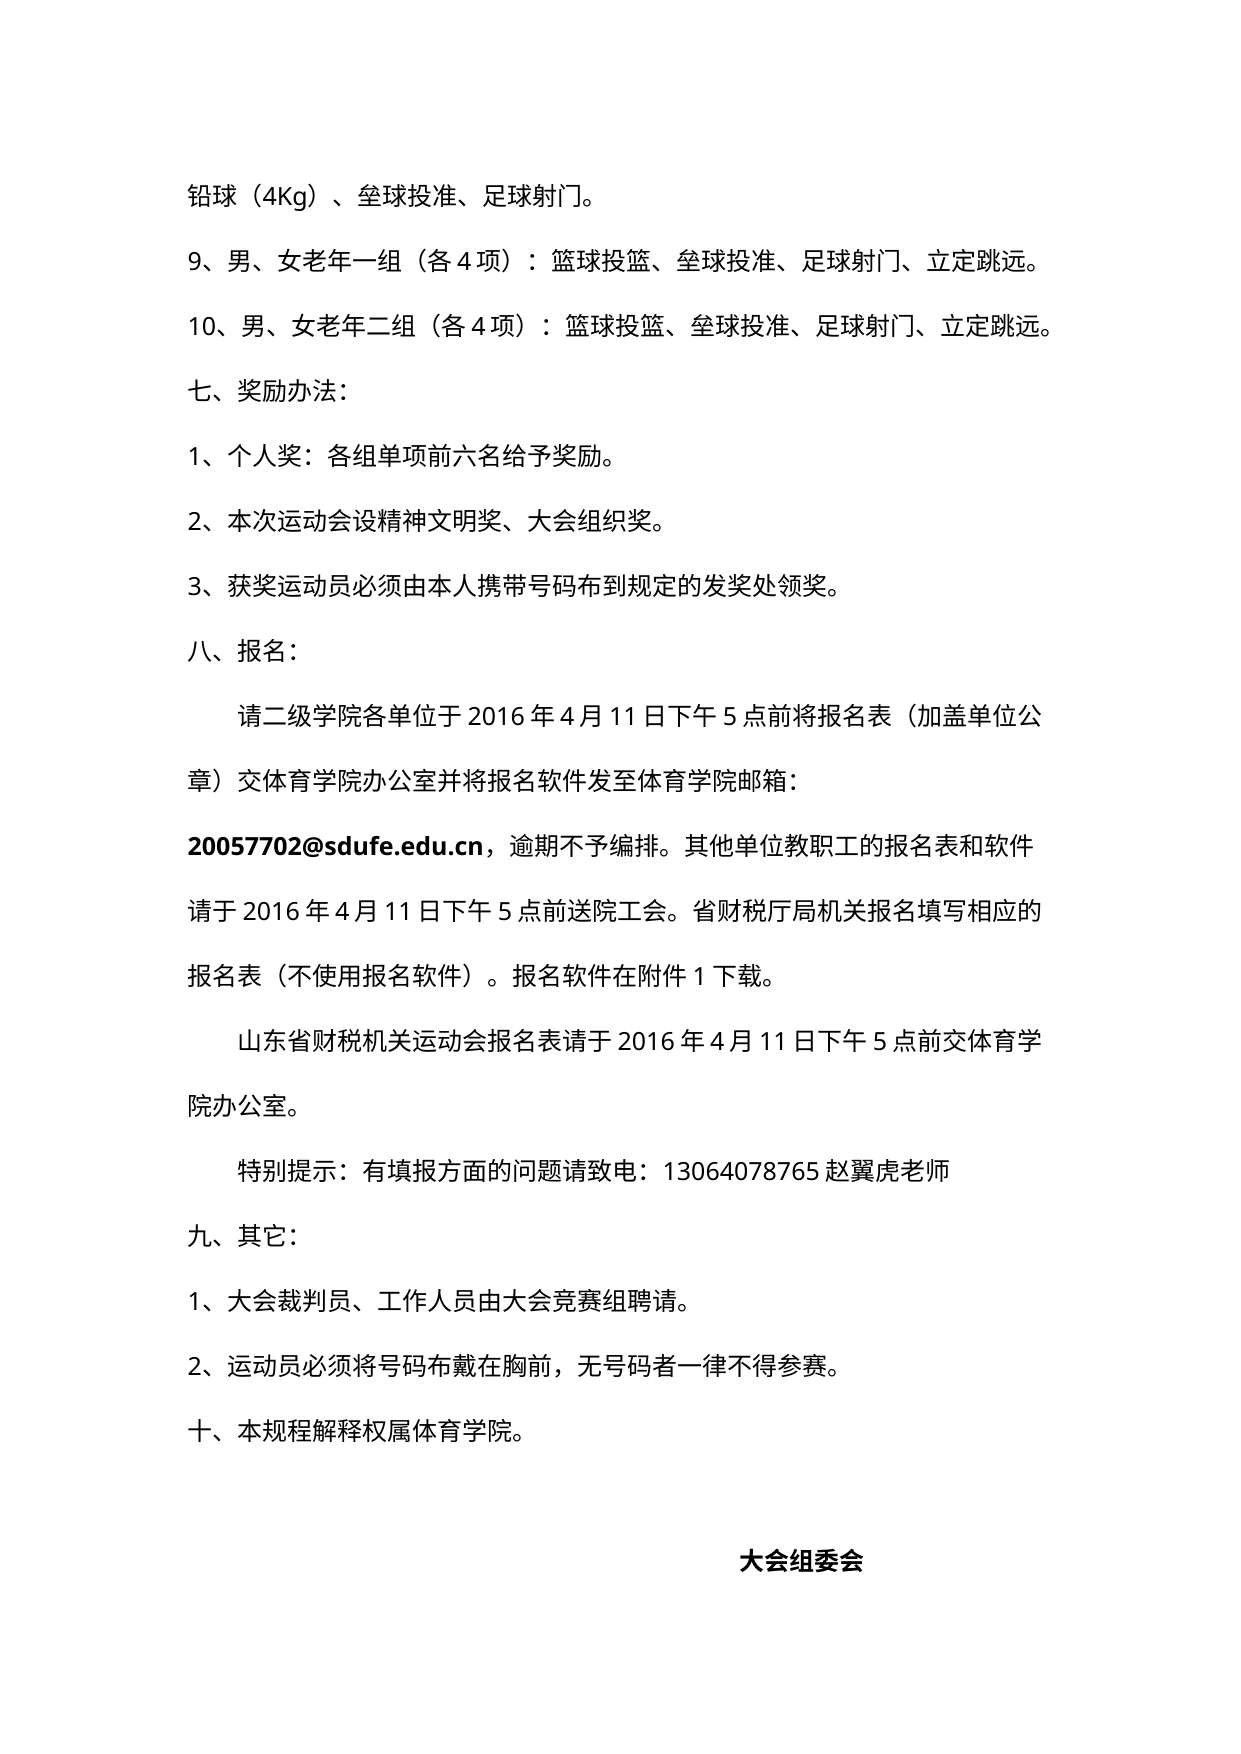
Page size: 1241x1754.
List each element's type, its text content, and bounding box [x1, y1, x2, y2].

text 特别提示：有填报方面的问题请致电：13064078765赵翼虎老师 [187, 1137, 1053, 1202]
text 山东省财税机关运动会报名表请于2016年4月11日下午5点前交体育学院办公室。 [187, 1007, 1053, 1137]
text 3、获奖运动员必须由本人携带号码布到规定的发奖处领奖。 [187, 552, 1053, 617]
text 1、个人奖：各组单项前六名给予奖励。 [187, 422, 1053, 487]
text 八、报名： [187, 617, 1053, 682]
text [187, 162, 1053, 227]
text 大会组委会 [150, 1527, 1053, 1592]
text 2、运动员必须将号码布戴在胸前，无号码者一律不得参赛。 [187, 1332, 1053, 1397]
text 1、大会裁判员、工作人员由大会竞赛组聘请。 [187, 1267, 1053, 1332]
text 九、其它： [187, 1202, 1053, 1267]
text 9、男、女老年一组（各4项）：篮球投篮、垒球投准、足球射门、立定跳远。 [187, 227, 1053, 292]
text 七、奖励办法： [187, 357, 1053, 422]
text 十、本规程解释权属体育学院。 [187, 1397, 1053, 1462]
text 请二级学院各单位于2016年4月11日下午5点前将报名表（加盖单位公章）交体育学院办公室并将报名软件发至体育学院邮箱：20057702@sdufe.edu.cn，逾期不予编排。其他单位教职工的报名表和软件请于2016年4月11日下午5点前送院工会。省财税厅局机关报名填写相应的报名表（不使用报名软件）。报名软件在附件1下载。 [187, 682, 1053, 1007]
text 10、男、女老年二组（各4项）：篮球投篮、垒球投准、足球射门、立定跳远。 [187, 292, 1053, 357]
text 2、本次运动会设精神文明奖、大会组织奖。 [187, 487, 1053, 552]
